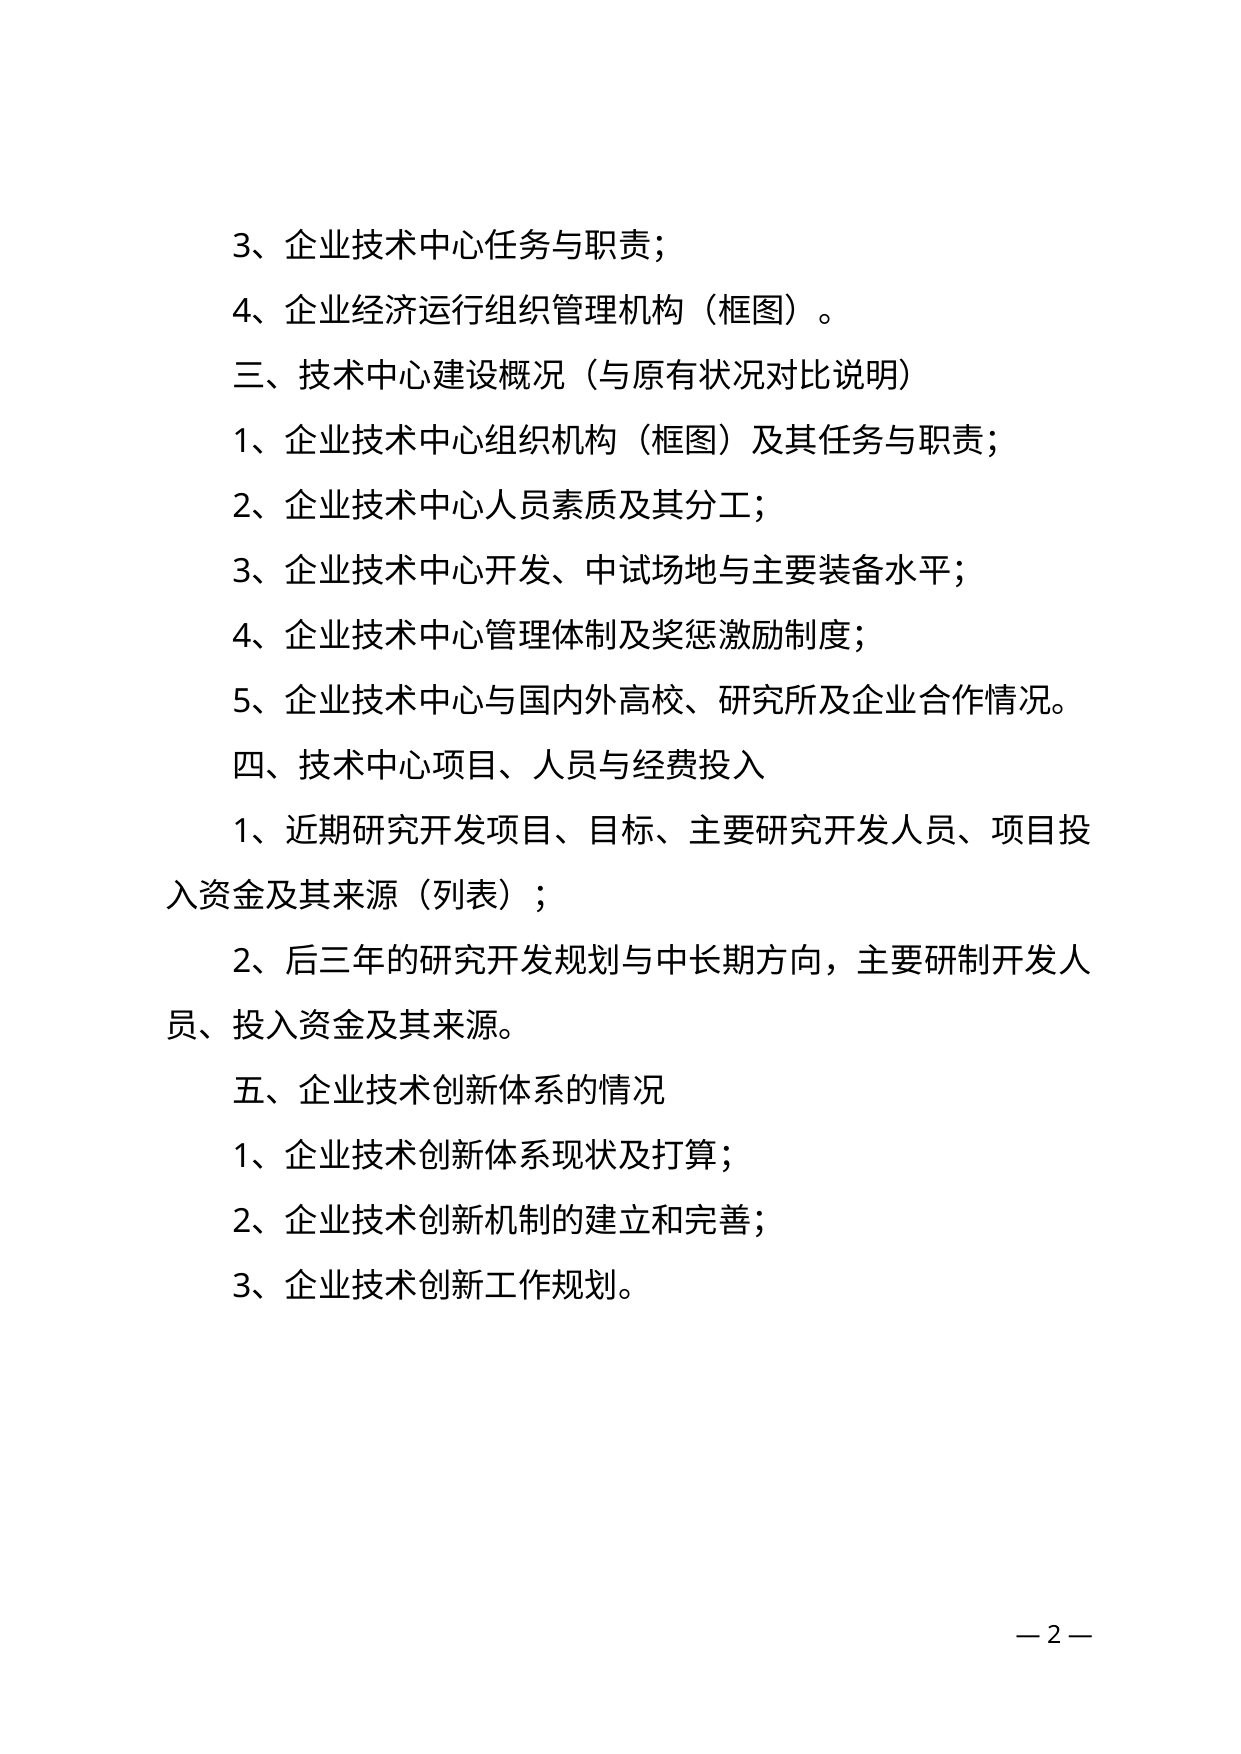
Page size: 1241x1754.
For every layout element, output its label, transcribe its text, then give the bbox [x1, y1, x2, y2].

text 3、企业技术中心开发、中试场地与主要装备水平； [165, 536, 1092, 601]
text 3、企业技术创新工作规划。 [165, 1251, 1092, 1316]
text 4、企业经济运行组织管理机构（框图）。 [165, 276, 1092, 341]
text 四、技术中心项目、人员与经费投入 [165, 731, 1092, 796]
text 五、企业技术创新体系的情况 [165, 1056, 1092, 1121]
text 1、企业技术创新体系现状及打算； [165, 1121, 1092, 1186]
text 三、技术中心建设概况（与原有状况对比说明） [165, 341, 1092, 406]
text 5、企业技术中心与国内外高校、研究所及企业合作情况。 [165, 666, 1092, 731]
text 1、企业技术中心组织机构（框图）及其任务与职责； [165, 406, 1092, 471]
text 2、后三年的研究开发规划与中长期方向，主要研制开发人员、投入资金及其来源。 [165, 926, 1092, 1056]
text 1、近期研究开发项目、目标、主要研究开发人员、项目投入资金及其来源（列表）； [165, 796, 1092, 926]
text 3、企业技术中心任务与职责； [165, 211, 1092, 276]
text 2、企业技术中心人员素质及其分工； [165, 471, 1092, 536]
text 4、企业技术中心管理体制及奖惩激励制度； [165, 601, 1092, 666]
text 2、企业技术创新机制的建立和完善； [165, 1186, 1092, 1251]
